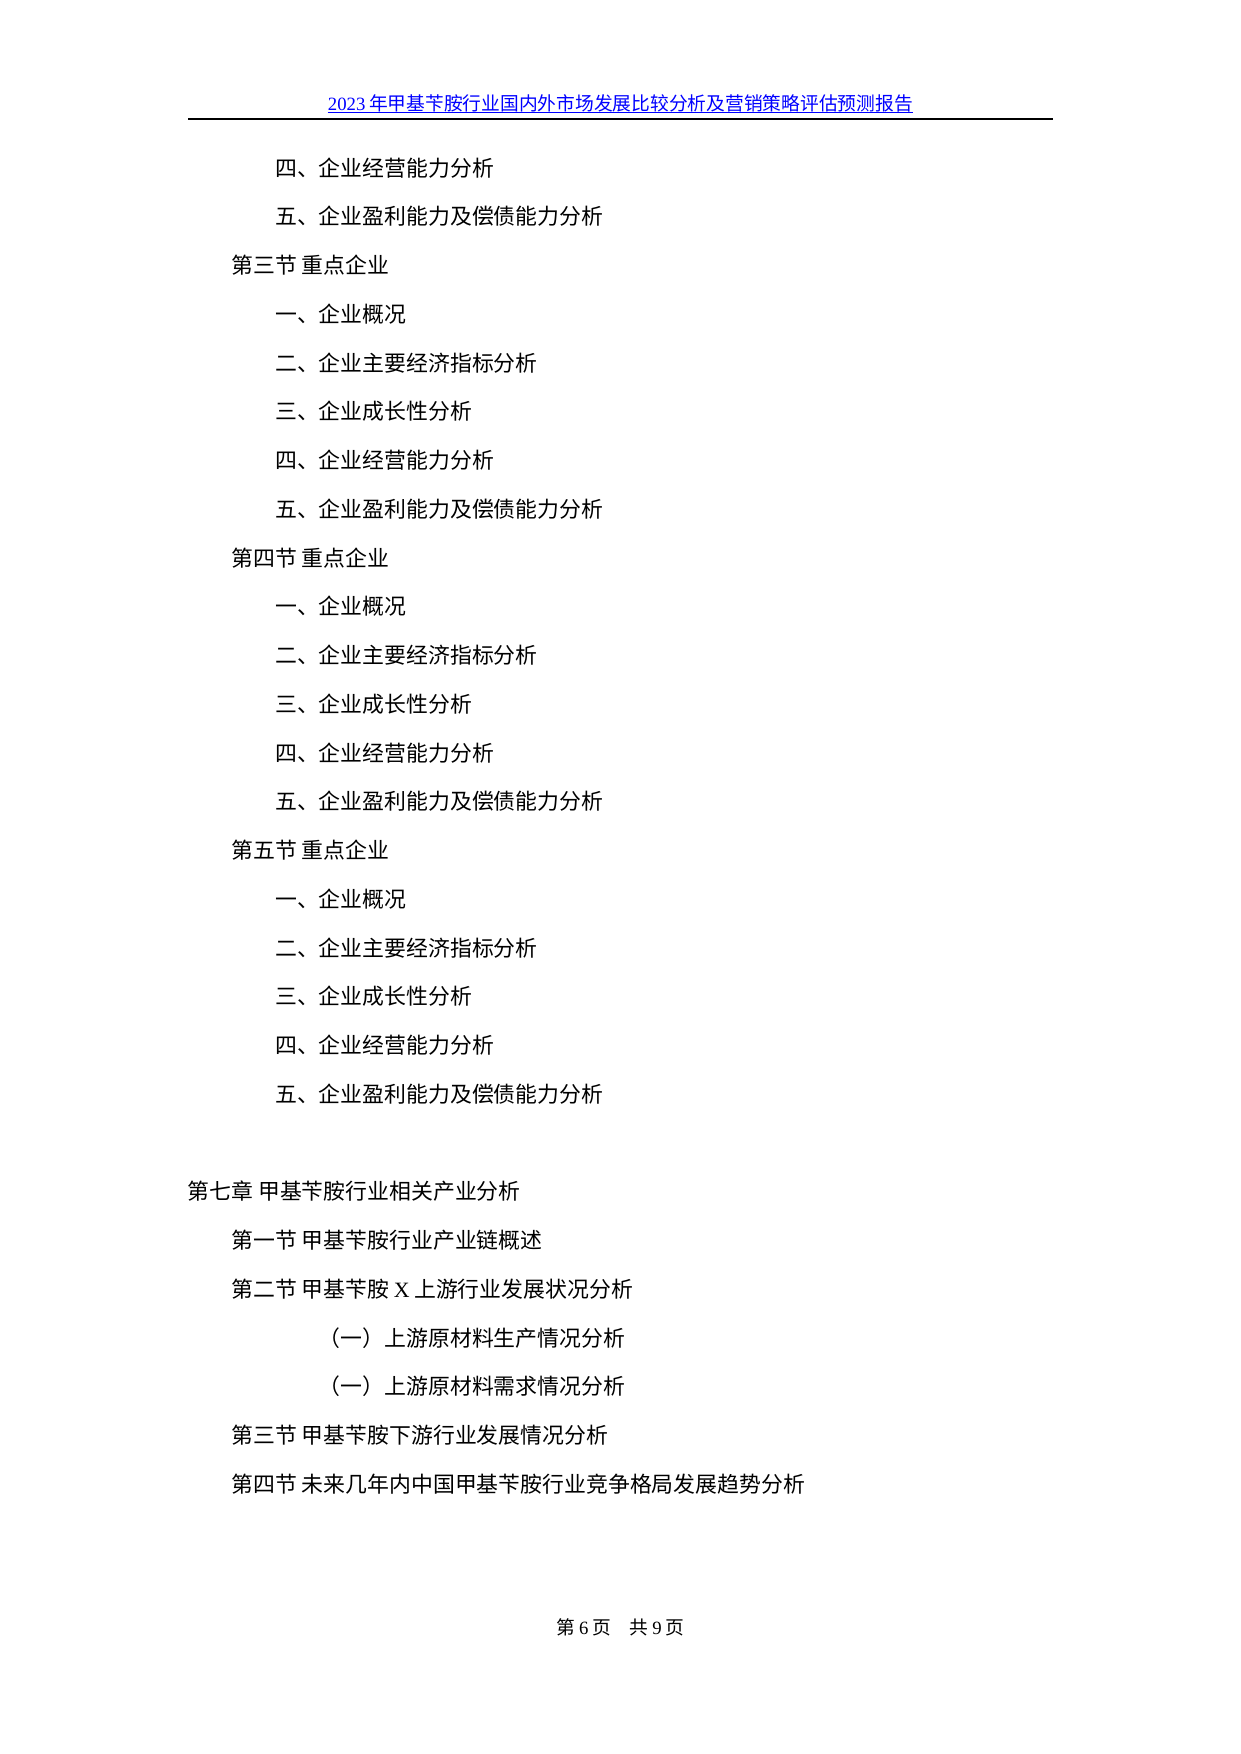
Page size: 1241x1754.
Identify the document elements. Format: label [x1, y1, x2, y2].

text [187, 150, 1053, 1499]
